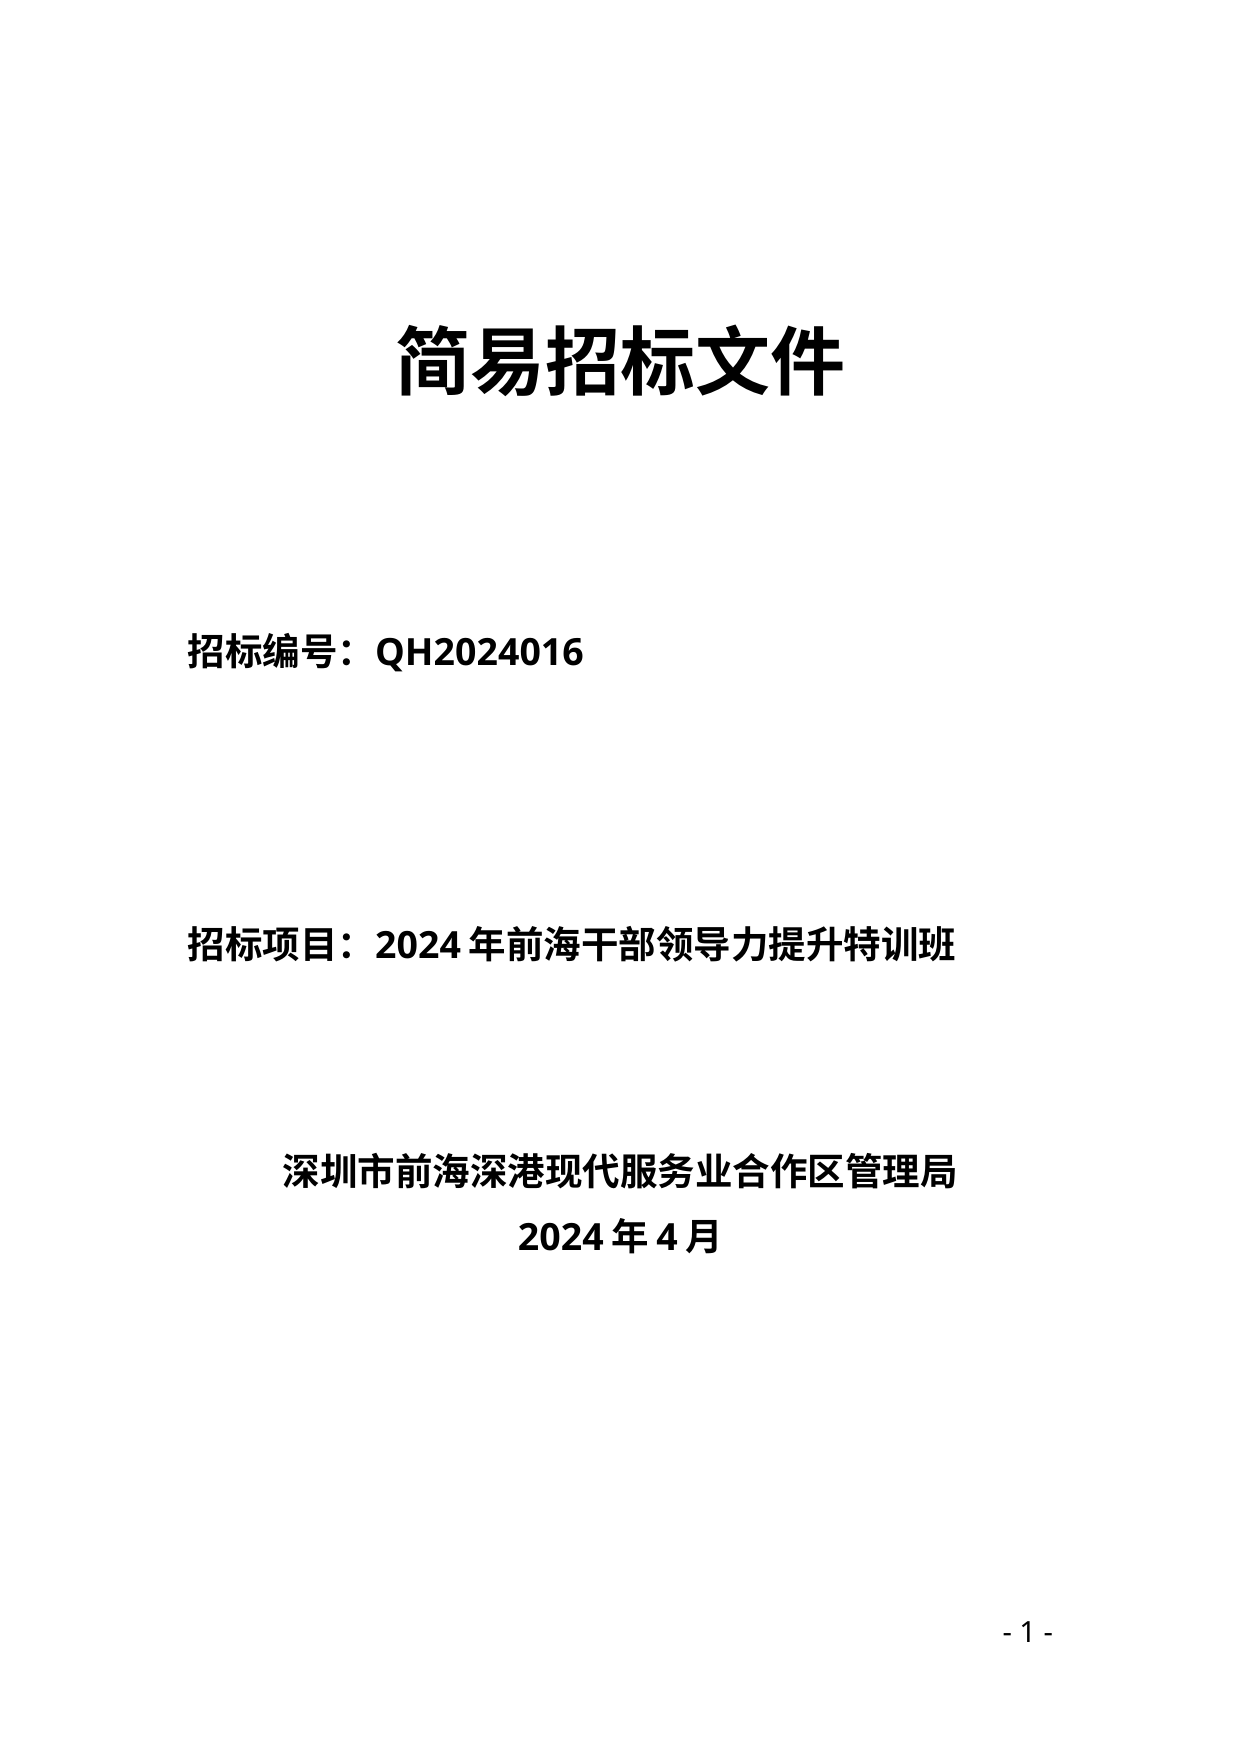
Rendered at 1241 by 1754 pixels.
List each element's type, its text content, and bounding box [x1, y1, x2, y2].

text 深圳市前海深港现代服务业合作区管理局 [187, 1137, 1053, 1202]
text 简易招标文件 [187, 292, 1053, 422]
text 2024年4月 [187, 1202, 1053, 1267]
text 招标编号：QH2024016 [187, 617, 1086, 682]
text 招标项目：2024年前海干部领导力提升特训班 [187, 909, 1086, 974]
